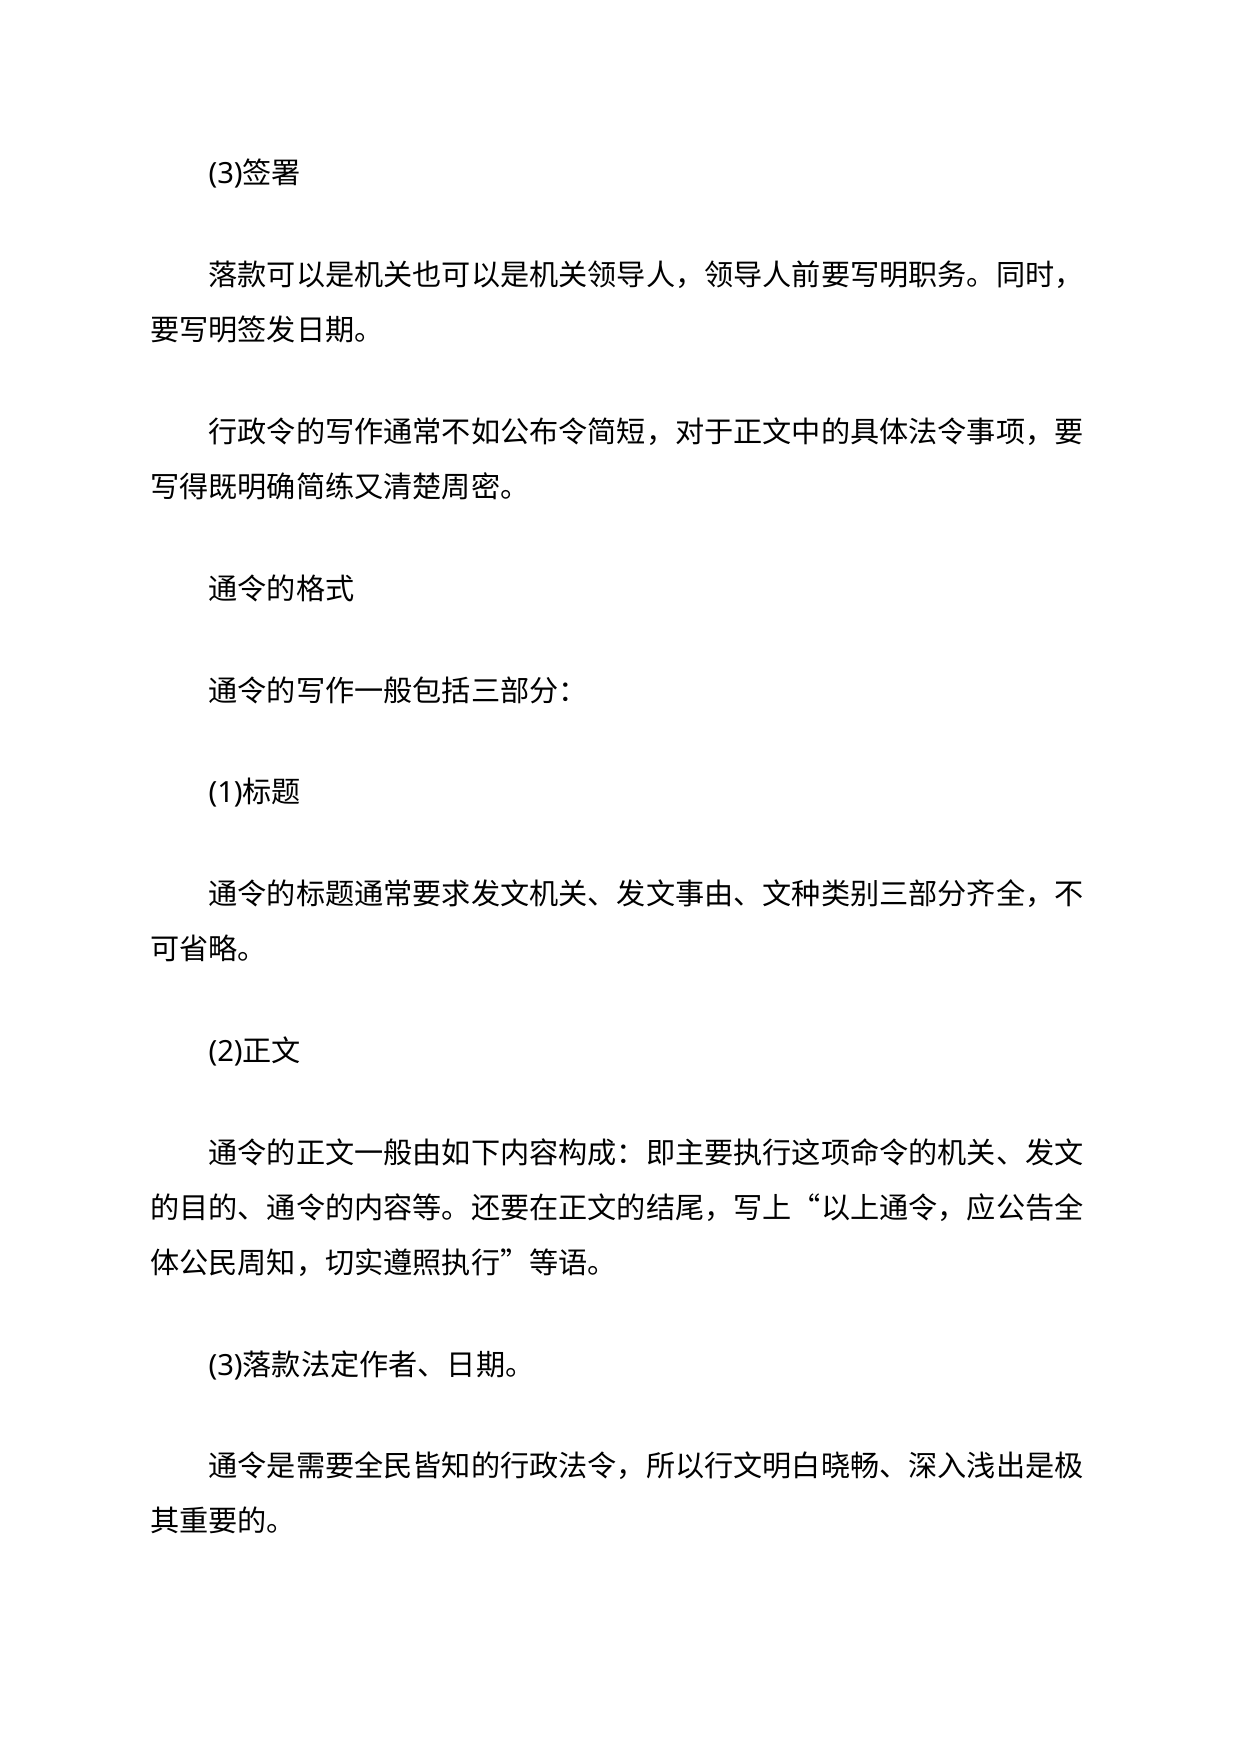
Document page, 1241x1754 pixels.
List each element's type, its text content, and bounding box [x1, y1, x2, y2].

text 通令的标题通常要求发文机关、发文事由、文种类别三部分齐全，不可省略。 [150, 871, 1090, 968]
text (3)签署 [150, 150, 1090, 192]
text (2)正文 [150, 1027, 1090, 1070]
text (3)落款法定作者、日期。 [150, 1341, 1090, 1383]
text 通令的正文一般由如下内容构成：即主要执行这项命令的机关、发文的目的、通令的内容等。还要在正文的结尾，写上“以上通令，应公告全体公民周知，切实遵照执行”等语。 [150, 1129, 1090, 1282]
text 落款可以是机关也可以是机关领导人，领导人前要写明职务。同时，要写明签发日期。 [150, 252, 1090, 349]
text 通令的格式 [150, 565, 1090, 608]
text 行政令的写作通常不如公布令简短，对于正文中的具体法令事项，要写得既明确简练又清楚周密。 [150, 409, 1090, 506]
text 通令的写作一般包括三部分： [150, 667, 1090, 709]
text 通令是需要全民皆知的行政法令，所以行文明白晓畅、深入浅出是极其重要的。 [150, 1443, 1090, 1540]
text (1)标题 [150, 769, 1090, 811]
